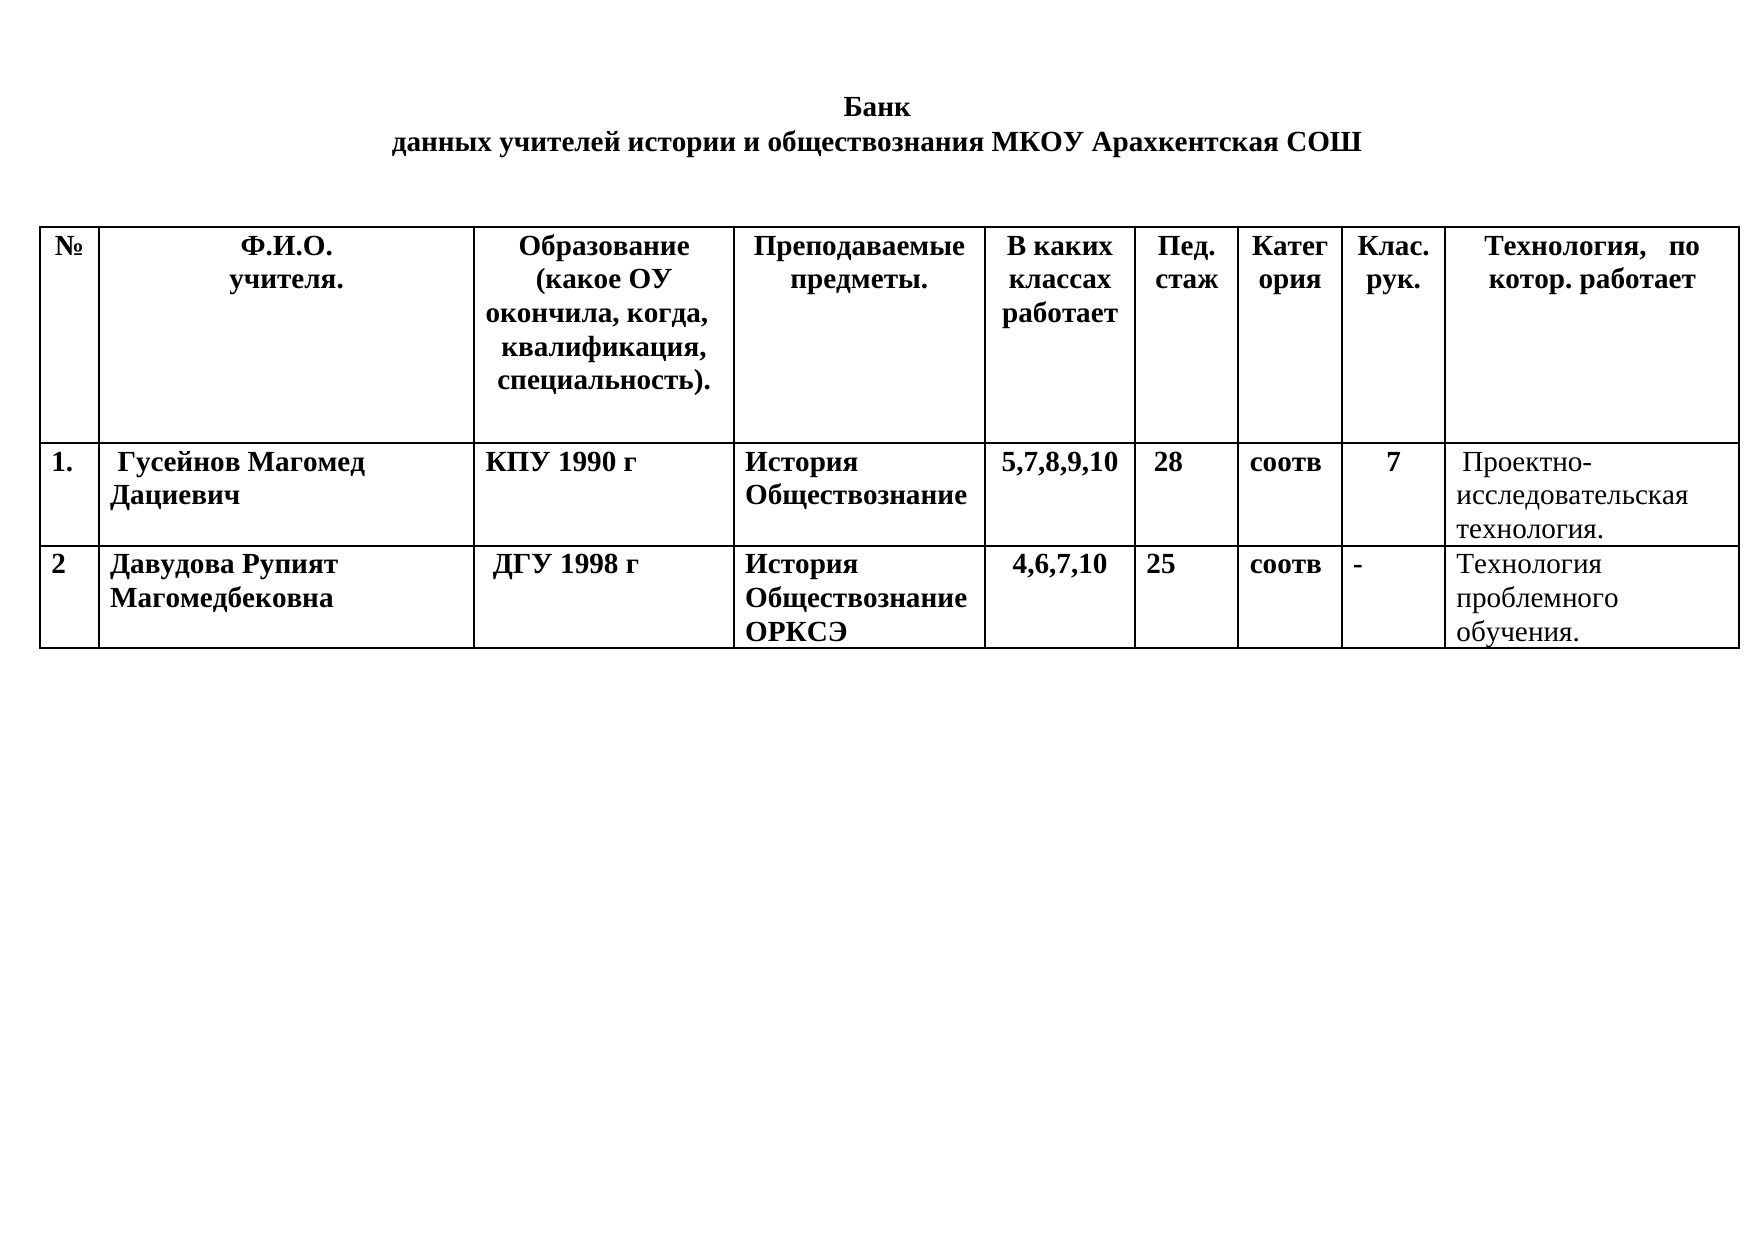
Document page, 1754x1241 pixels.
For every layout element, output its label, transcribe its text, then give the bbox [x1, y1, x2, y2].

table_cell ДГУ 1998 г [475, 547, 733, 647]
table_header Преподаваемые предметы. [735, 228, 984, 442]
table_header Клас. рук. [1343, 228, 1444, 442]
table_cell - [1343, 547, 1444, 647]
table_cell 5,7,8,9,10 [986, 444, 1134, 544]
table_cell 7 [1343, 444, 1444, 544]
table_header Образование (какое ОУ окончила, когда, квалификация, специальность). [475, 228, 733, 442]
table_cell Технология проблемного обучения. [1580, 547, 1738, 647]
table_header Ф.И.О. учителя. [100, 228, 473, 442]
table_cell соотв [1239, 444, 1341, 544]
table_header В каких классах работает [986, 228, 1134, 442]
table_cell КПУ 1990 г [475, 444, 733, 544]
table_header Пед. стаж [1136, 228, 1237, 442]
table_cell История Обществознание [735, 444, 984, 544]
table_cell Давудова Рупият Магомедбековна [100, 547, 473, 647]
table_cell Гусейнов Магомед Дациевич [100, 444, 473, 544]
table_cell соотв [1239, 547, 1341, 647]
table_cell 25 [1136, 547, 1237, 647]
table_header Технология, по котор. работает [1446, 228, 1738, 442]
table_cell 28 [1136, 444, 1237, 544]
text Банк [118, 88, 1636, 123]
table_cell История Обществознание ОРКСЭ [735, 547, 984, 647]
table_header Категория [1239, 228, 1341, 442]
table_cell 4,6,7,10 [986, 547, 1134, 647]
text данных учителей истории и обществознания МКОУ Арахкентская СОШ [118, 123, 1636, 157]
table_cell 1. [41, 444, 98, 544]
table_cell Проектно-исследовательская технология. [1446, 444, 1738, 544]
table_cell 2 [41, 547, 98, 647]
table_header № [41, 228, 98, 442]
